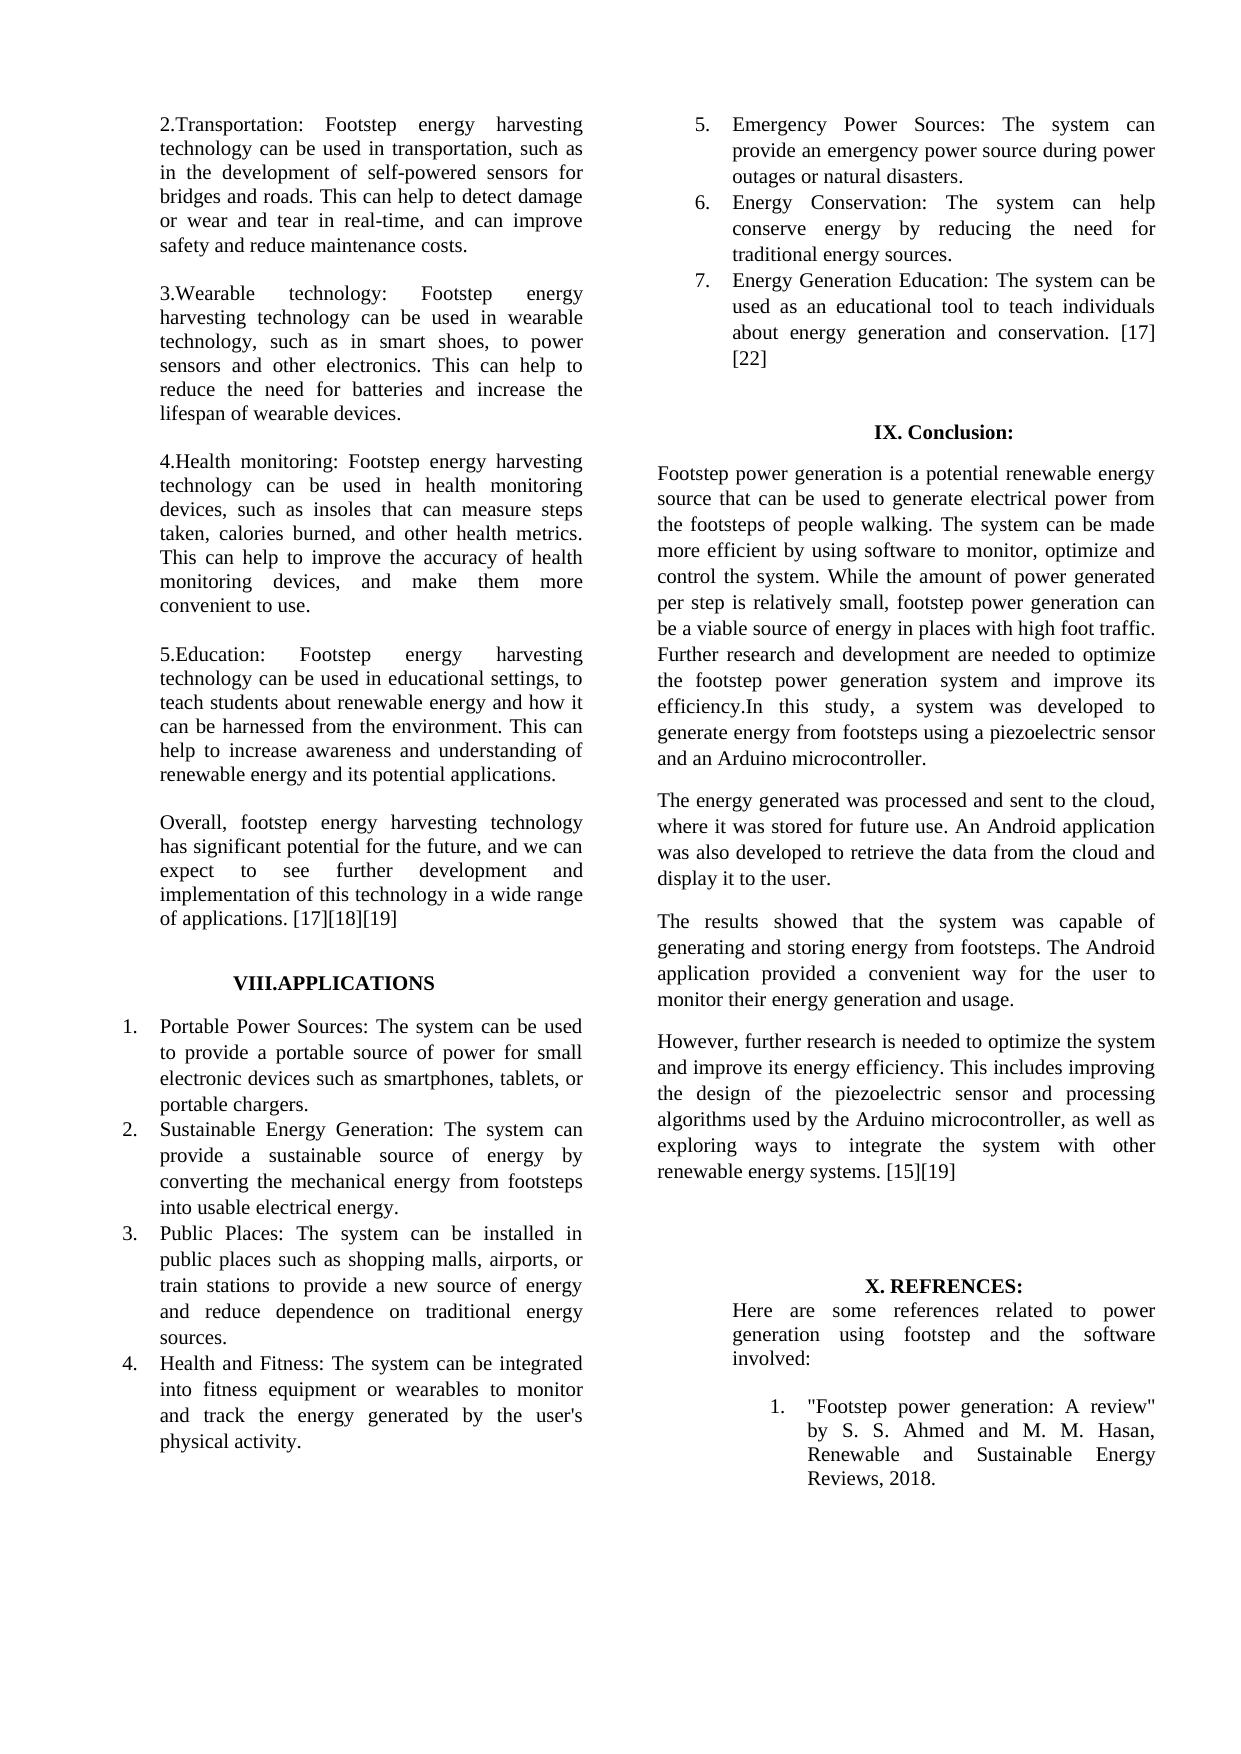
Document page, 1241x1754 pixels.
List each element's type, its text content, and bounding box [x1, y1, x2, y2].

list X. REFRENCES: [732, 1274, 1156, 1298]
list Energy Generation Education: The system can be used as an educational tool to teach individuals about energy generation and conservation. [17][22] [694, 268, 1156, 370]
text However, further research is needed to optimize the system and improve its energy efficiency. This includes improving the design of the piezoelectric sensor and processing algorithms used by the Arduino microcontroller, as well as exploring ways to integrate the system with other renewable energy systems. [15][19] [657, 1029, 1156, 1183]
text The energy generated was processed and sent to the cloud, where it was stored for future use. An Android application was also developed to retrieve the data from the cloud and display it to the user. [657, 788, 1156, 890]
list Overall, footstep energy harvesting technology has significant potential for the future, and we can expect to see further development and implementation of this technology in a wide range of applications. [17][18][19] [159, 810, 583, 930]
list Health and Fitness: The system can be integrated into fitness equipment or wearables to monitor and track the energy generated by the user's physical activity. [122, 1351, 583, 1453]
list IX. Conclusion: [732, 420, 1156, 444]
list Here are some references related to power generation using footstep and the software involved: [732, 1298, 1156, 1370]
list Portable Power Sources: The system can be used to provide a portable source of power for small electronic devices such as smartphones, tablets, or portable chargers. [122, 1014, 583, 1116]
list Energy Conservation: The system can help conserve energy by reducing the need for traditional energy sources. [694, 190, 1156, 266]
list Public Places: The system can be installed in public places such as shopping malls, airports, or train stations to provide a new source of energy and reduce dependence on traditional energy sources. [122, 1221, 583, 1349]
list Emergency Power Sources: The system can provide an emergency power source during power outages or natural disasters. [694, 112, 1156, 188]
list Sustainable Energy Generation: The system can provide a sustainable source of energy by converting the mechanical energy from footsteps into usable electrical energy. [122, 1117, 583, 1219]
text The results showed that the system was capable of generating and storing energy from footsteps. The Android application provided a convenient way for the user to monitor their energy generation and usage. [657, 909, 1156, 1011]
text VIII.APPLICATIONS [84, 971, 583, 995]
list 2.Transportation: Footstep energy harvesting technology can be used in transportation, such as in the development of self-powered sensors for bridges and roads. This can help to detect damage or wear and tear in real-time, and can improve safety and reduce maintenance costs. [159, 112, 583, 257]
list "Footstep power generation: A review" by S. S. Ahmed and M. M. Hasan, Renewable and Sustainable Energy Reviews, 2018. [769, 1394, 1156, 1490]
list 5.Education: Footstep energy harvesting technology can be used in educational settings, to teach students about renewable energy and how it can be harnessed from the environment. This can help to increase awareness and understanding of renewable energy and its potential applications. [159, 642, 583, 786]
list 4.Health monitoring: Footstep energy harvesting technology can be used in health monitoring devices, such as insoles that can measure steps taken, calories burned, and other health metrics. This can help to improve the accuracy of health monitoring devices, and make them more convenient to use. [159, 449, 583, 617]
text Footstep power generation is a potential renewable energy source that can be used to generate electrical power from the footsteps of people walking. The system can be made more efficient by using software to monitor, optimize and control the system. While the amount of power generated per step is relatively small, footstep power generation can be a viable source of energy in places with high foot traffic. Further research and development are needed to optimize the footstep power generation system and improve its efficiency.In this study, a system was developed to generate energy from footsteps using a piezoelectric sensor and an Arduino microcontroller. [657, 460, 1156, 770]
list 3.Wearable technology: Footstep energy harvesting technology can be used in wearable technology, such as in smart shoes, to power sensors and other electronics. This can help to reduce the need for batteries and increase the lifespan of wearable devices. [159, 281, 583, 425]
